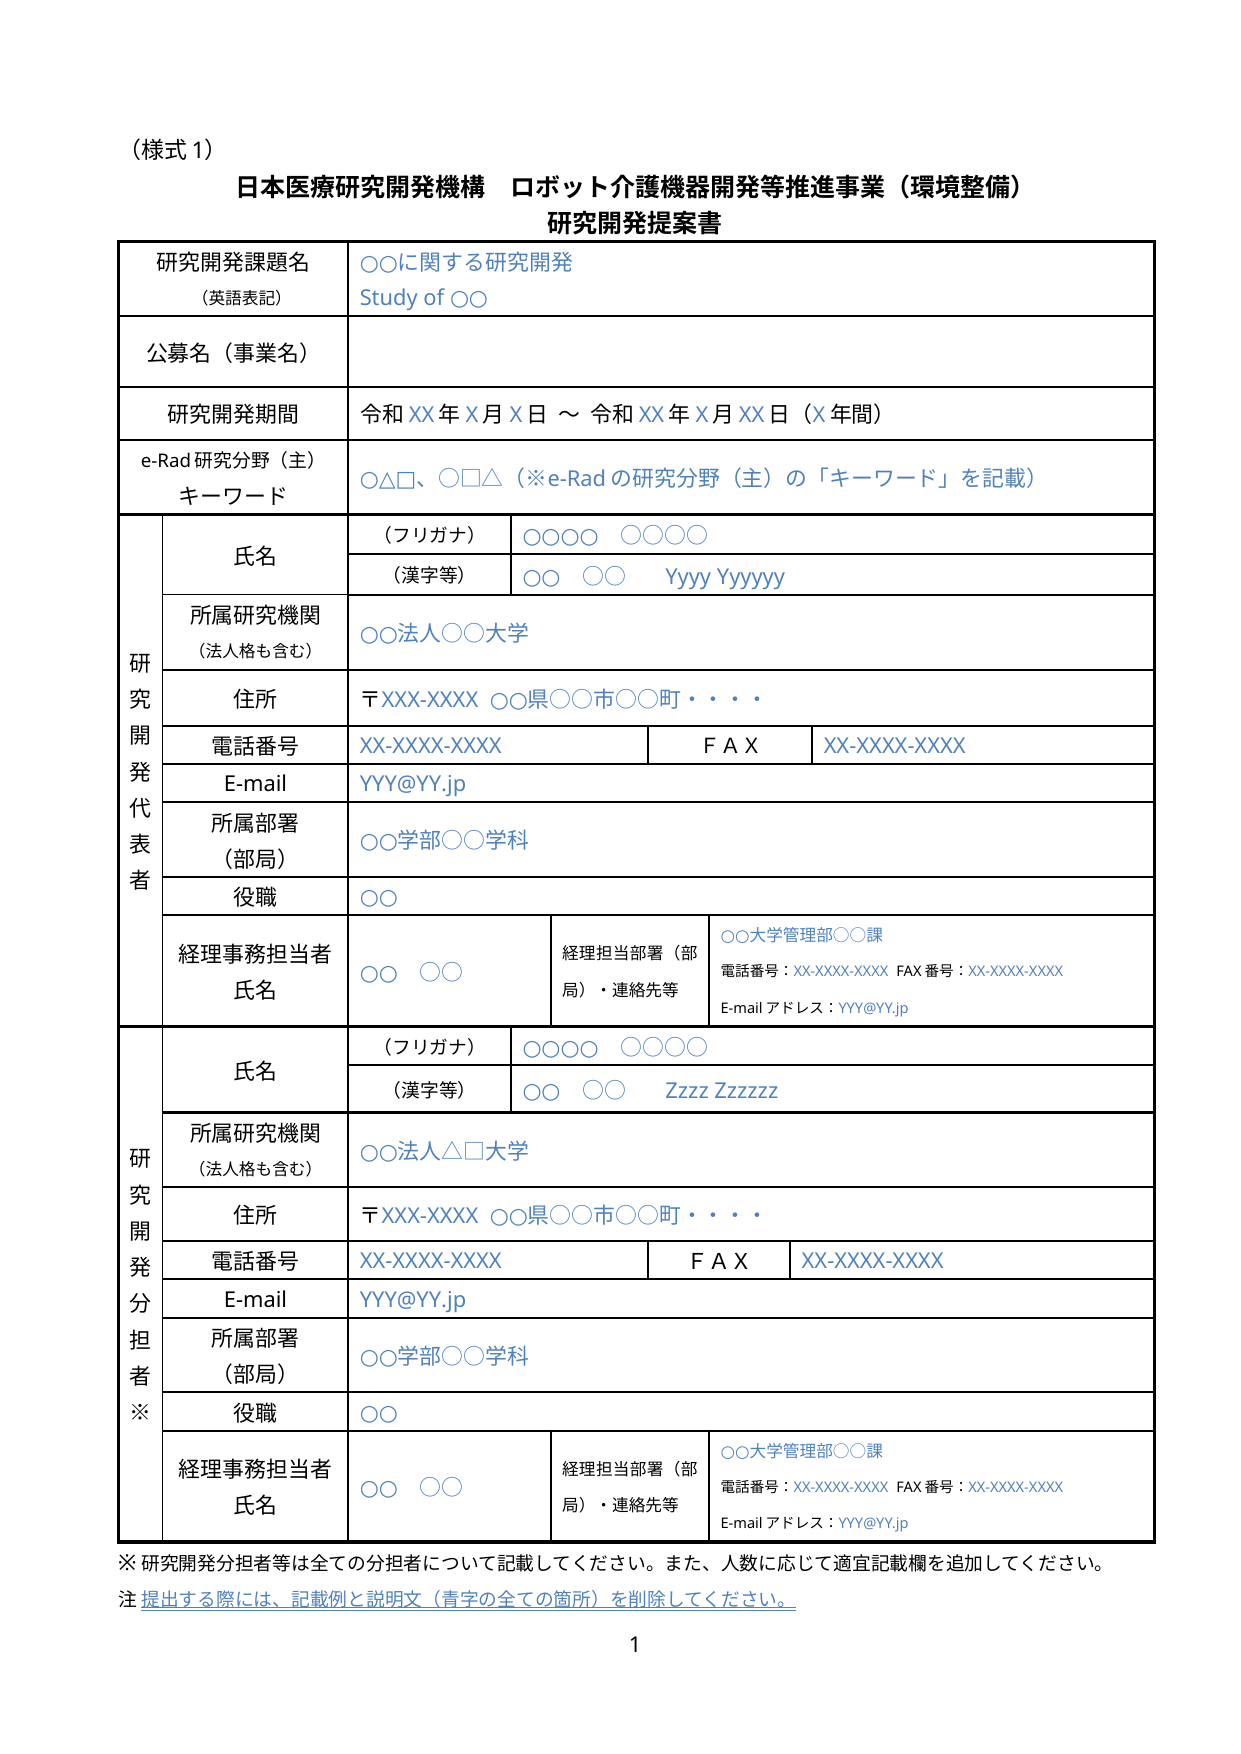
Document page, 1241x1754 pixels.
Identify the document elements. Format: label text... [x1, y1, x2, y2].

text 日本医療研究開発機構 ロボット介護機器開発等推進事業（環境整備） [118, 167, 1152, 203]
table_cell ○○法人△□大学 [349, 1114, 1153, 1186]
table_cell E-mail [163, 765, 347, 801]
table_cell （フリガナ） [349, 1028, 510, 1064]
table_cell 所属部署 （部局） [163, 1319, 347, 1391]
table_cell 所属部署 （部局） [163, 803, 347, 876]
table_cell E-mail [163, 1280, 347, 1317]
table_cell 研究開発代表者 [120, 516, 162, 1025]
table_cell ＦＡＸ [649, 1242, 789, 1278]
table_cell ○○ [349, 1393, 1153, 1429]
table_cell （漢字等） [349, 1066, 510, 1111]
table_cell 氏名 [163, 516, 347, 594]
table_cell 〒XXX-XXXX ○○県○○市○○町・・・・ [349, 1188, 1153, 1240]
table_cell ○○学部○○学科 [349, 803, 1153, 876]
table_cell ○○学部○○学科 [349, 1319, 1153, 1391]
table_cell ○○ ○○ [349, 916, 550, 1025]
table_cell 〒XXX-XXXX ○○県○○市○○町・・・・ [349, 671, 1153, 724]
table_cell ○○大学管理部○○課 電話番号：XX-XXXX-XXXX FAX番号：XX-XXXX-XXXX E-mailアドレス：YYY@YY.jp [710, 1432, 1153, 1540]
table_cell ○○○○ ○○○○ [512, 1028, 1153, 1064]
table_cell XX-XXXX-XXXX [349, 1242, 647, 1278]
text ※ 研究開発分担者等は全ての分担者について記載してください。また、人数に応じて適宜記載欄を追加してください。 [118, 1544, 1152, 1580]
text （様式1） [118, 131, 1152, 167]
table_cell （漢字等） [349, 555, 510, 594]
table_cell 氏名 [163, 1028, 347, 1111]
table_cell ○○大学管理部○○課 電話番号：XX-XXXX-XXXX FAX番号：XX-XXXX-XXXX E-mailアドレス：YYY@YY.jp [710, 916, 1153, 1025]
table_cell 経理事務担当者氏名 [163, 916, 347, 1025]
table_header 研究開発課題名 （英語表記） [120, 243, 347, 315]
table_cell YYY@YY.jp [349, 765, 1153, 801]
table_cell 経理担当部署（部局）・連絡先等 [552, 1432, 708, 1540]
table_cell XX-XXXX-XXXX [791, 1242, 1153, 1278]
table_cell ○○ [349, 878, 1153, 914]
table_cell ○○ ○○ [349, 1432, 550, 1540]
table_header ○○に関する研究開発 Study of ○○ [349, 243, 1153, 315]
table_cell ○○○○ ○○○○ [512, 516, 1153, 553]
table_cell 住所 [163, 671, 347, 724]
table_cell 令和XX年 X月 X日 ～ 令和 XX年 X月XX日（X年間） [349, 388, 1153, 439]
table_cell 公募名（事業名） [120, 317, 347, 386]
table_cell ○△□、○□△（※e-Radの研究分野（主）の「キーワード」を記載） [349, 441, 1153, 513]
table_cell ○○ ○○ Yyyy Yyyyyy [512, 555, 1153, 594]
table_cell 電話番号 [163, 727, 347, 763]
table_cell XX-XXXX-XXXX [813, 727, 1153, 763]
table_cell XX-XXXX-XXXX [349, 727, 647, 763]
table_cell 役職 [163, 878, 347, 914]
table_cell [349, 317, 1153, 386]
table_cell 役職 [163, 1393, 347, 1429]
table_cell （フリガナ） [349, 516, 510, 553]
table_cell ○○法人○○大学 [349, 596, 1153, 668]
table_cell 所属研究機関 （法人格も含む） [163, 595, 347, 668]
text 研究開発提案書 [118, 203, 1152, 239]
table_cell 研究開発分担者※ [120, 1028, 162, 1540]
table_cell YYY@YY.jp [349, 1280, 1153, 1317]
table_cell ○○ ○○ Zzzz Zzzzzz [512, 1066, 1153, 1111]
table_cell 所属研究機関 （法人格も含む） [163, 1114, 347, 1186]
table_cell 研究開発期間 [120, 388, 347, 439]
text 注 提出する際には、記載例と説明文（青字の全ての箇所）を削除してください。 [118, 1580, 1152, 1616]
table_cell 経理事務担当者氏名 [163, 1432, 347, 1540]
table_cell ＦＡＸ [649, 727, 811, 763]
table_cell 住所 [163, 1188, 347, 1240]
table_cell 電話番号 [163, 1242, 347, 1278]
table_cell 経理担当部署（部局）・連絡先等 [552, 916, 708, 1025]
table_cell e-Rad研究分野（主） キーワード [120, 441, 347, 513]
